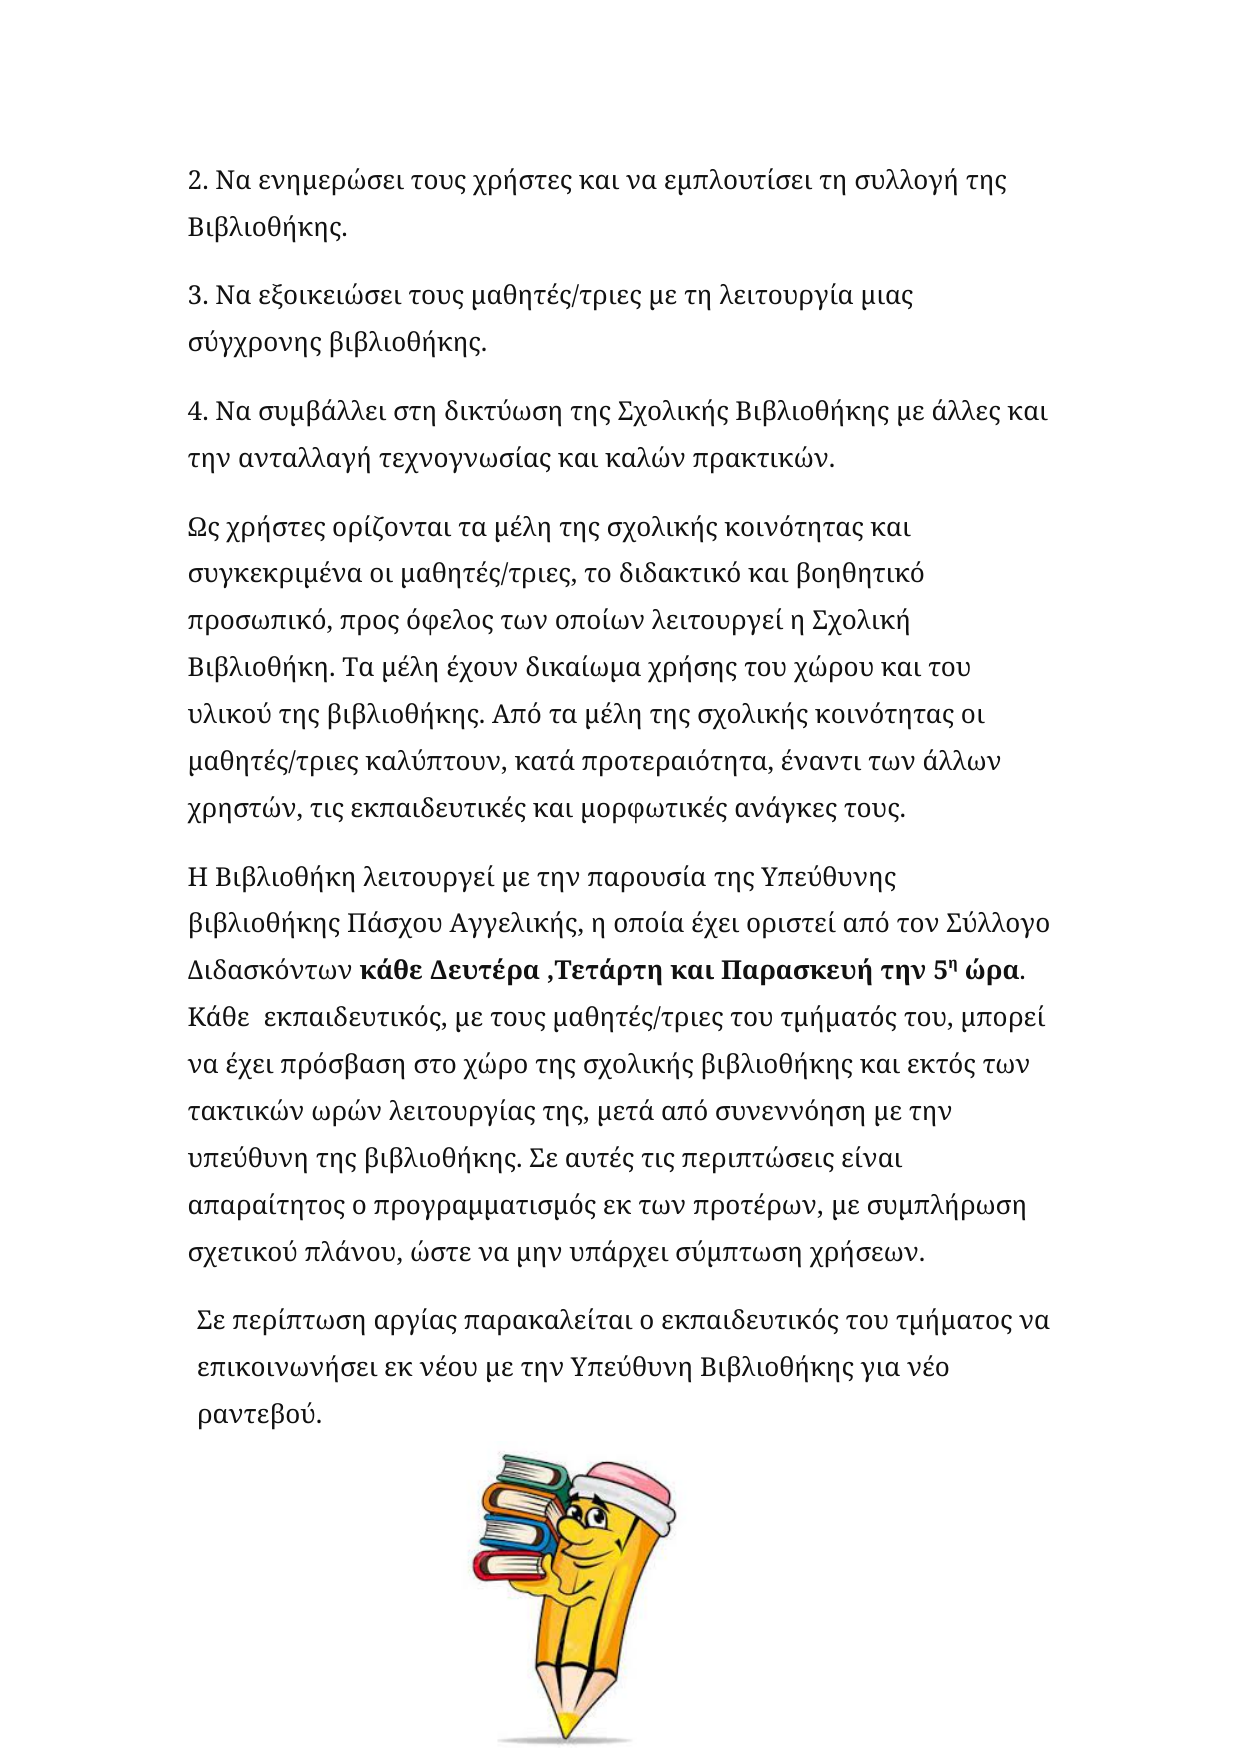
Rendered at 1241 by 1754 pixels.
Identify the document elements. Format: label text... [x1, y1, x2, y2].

picture [448, 1441, 693, 1751]
text 3. Να εξοικειώσει τους μαθητές/τριες με τη λειτουργία μιας σύγχρονης βιβλιοθήκης. [187, 266, 1053, 359]
list Σε περίπτωση αργίας παρακαλείται ο εκπαιδευτικός του τμήματος να επικοινωνήσει εκ νέου με την Υπεύθυνη Βιβλιοθήκης για νέο ραντεβού. [197, 1291, 1053, 1431]
text Η Βιβλιοθήκη λειτουργεί με την παρουσία της Υπεύθυνης βιβλιοθήκης Πάσχου Αγγελικής, η οποία έχει οριστεί από τον Σύλλογο Διδασκόντων κάθε Δευτέρα ,Τετάρτη και Παρασκευή την 5η ώρα. Κάθε εκπαιδευτικός, με τους μαθητές/τριες του τμήματός του, μπορεί να έχει πρόσβαση στο χώρο της σχολικής βιβλιοθήκης και εκτός των τακτικών ωρών λειτουργίας της, μετά από συνεννόηση με την υπεύθυνη της βιβλιοθήκης. Σε αυτές τις περιπτώσεις είναι απαραίτητος ο προγραμματισμός εκ των προτέρων, με συμπλήρωση σχετικού πλάνου, ώστε να μην υπάρχει σύμπτωση χρήσεων. [187, 847, 1053, 1269]
text Ως χρήστες ορίζονται τα μέλη της σχολικής κοινότητας και συγκεκριμένα οι μαθητές/τριες, το διδακτικό και βοηθητικό προσωπικό, προς όφελος των οποίων λειτουργεί η Σχολική Βιβλιοθήκη. Τα μέλη έχουν δικαίωμα χρήσης του χώρου και του υλικού της βιβλιοθήκης. Από τα μέλη της σχολικής κοινότητας οι μαθητές/τριες καλύπτουν, κατά προτεραιότητα, έναντι των άλλων χρηστών, τις εκπαιδευτικές και μορφωτικές ανάγκες τους. [187, 497, 1053, 825]
text 4. Να συμβάλλει στη δικτύωση της Σχολικής Βιβλιοθήκης με άλλες και την ανταλλαγή τεχνογνωσίας και καλών πρακτικών. [187, 381, 1053, 475]
text 2. Να ενημερώσει τους χρήστες και να εμπλουτίσει τη συλλογή της Βιβλιοθήκης. [187, 150, 1053, 244]
